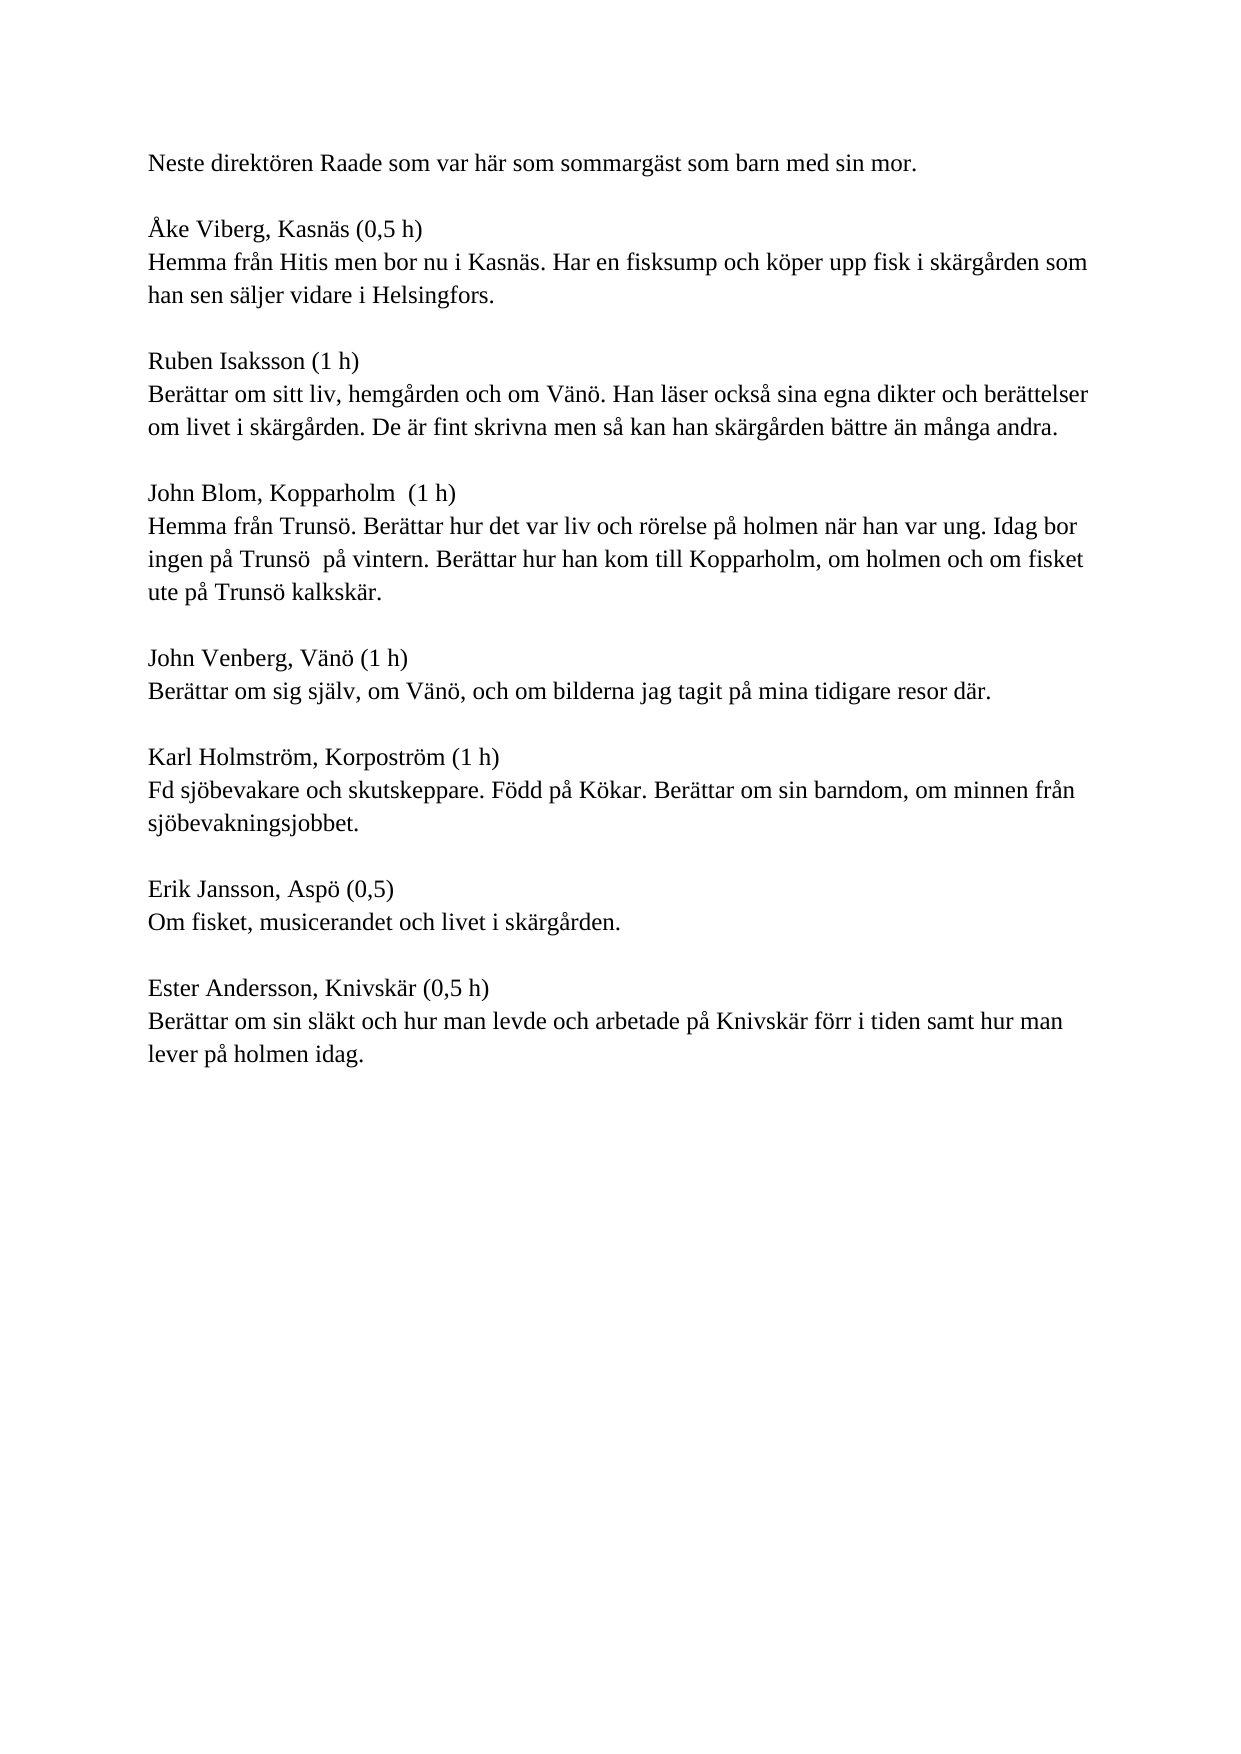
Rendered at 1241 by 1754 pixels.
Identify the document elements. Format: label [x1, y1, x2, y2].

text [148, 148, 1093, 1100]
